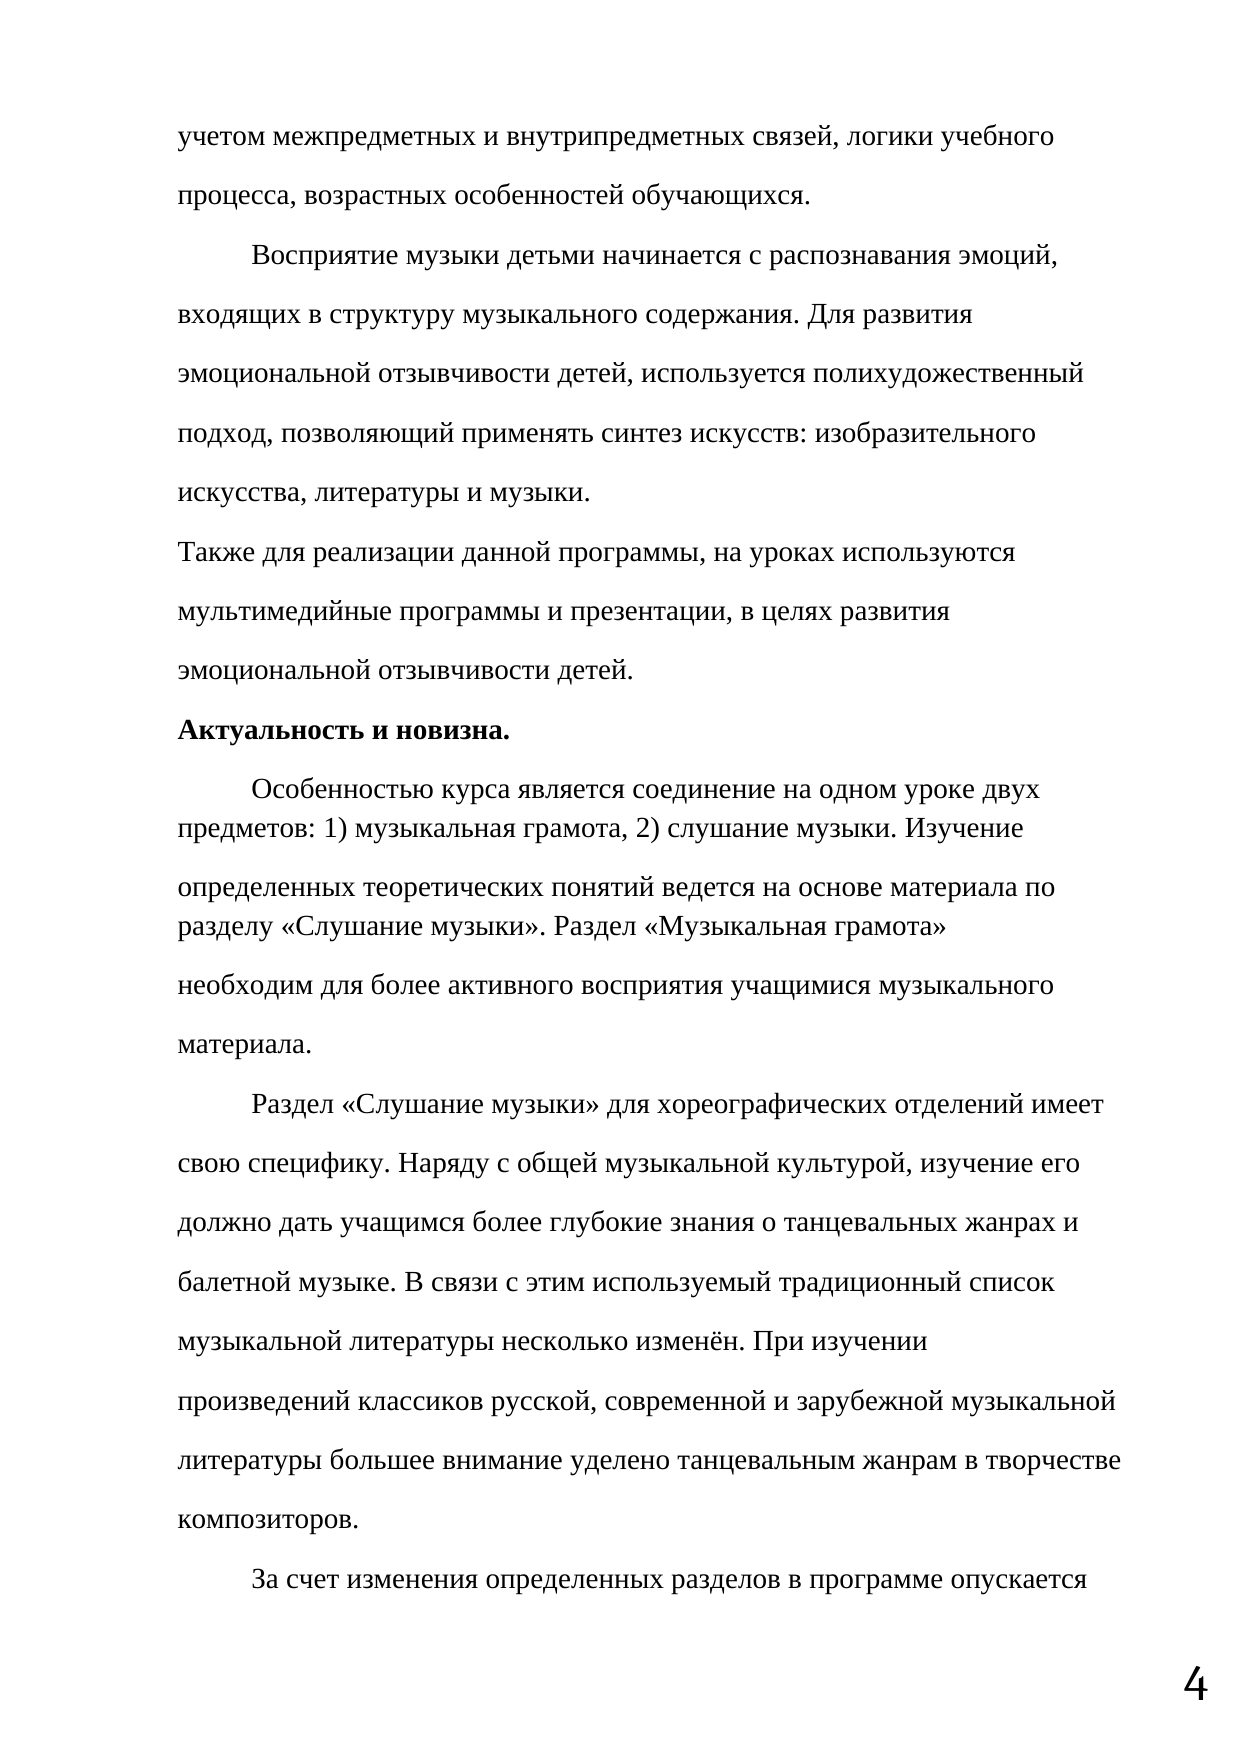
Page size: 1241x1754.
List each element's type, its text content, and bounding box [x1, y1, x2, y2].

text входящих в структуру музыкального содержания. Для развития [177, 296, 1152, 330]
text процесса, возрастных особенностей обучающихся. [177, 177, 1152, 211]
text материала. [177, 1026, 1152, 1060]
text определенных теоретических понятий ведется на основе материала по разделу «Слушание музыки». Раздел «Музыкальная грамота» [177, 869, 1152, 941]
text Актуальность и новизна. [177, 712, 1152, 745]
text свою специфику. Наряду с общей музыкальной культурой, изучение его [177, 1145, 1152, 1179]
text Особенностью курса является соединение на одном уроке двух предметов: 1) музыкальная грамота, 2) слушание музыки. Изучение [177, 771, 1152, 843]
text учетом межпредметных и внутрипредметных связей, логики учебного [177, 118, 1152, 152]
text искусства, литературы и музыки. [177, 474, 1152, 508]
text балетной музыке. В связи с этим используемый традиционный список [177, 1264, 1152, 1297]
text подход, позволяющий применять синтез искусств: изобразительного [177, 415, 1152, 448]
text должно дать учащимся более глубокие знания о танцевальных жанрах и [177, 1204, 1152, 1238]
text эмоциональной отзывчивости детей, используется полихудожественный [177, 356, 1152, 389]
text литературы большее внимание уделено танцевальным жанрам в творчестве [177, 1442, 1152, 1476]
text композиторов. [177, 1501, 1152, 1535]
text Восприятие музыки детьми начинается с распознавания эмоций, [177, 237, 1152, 270]
text произведений классиков русской, современной и зарубежной музыкальной [177, 1383, 1152, 1416]
text мультимедийные программы и презентации, в целях развития [177, 593, 1152, 627]
text необходим для более активного восприятия учащимися музыкального [177, 967, 1152, 1001]
text музыкальной литературы несколько изменён. При изучении [177, 1323, 1152, 1357]
text Также для реализации данной программы, на уроках используются [177, 534, 1152, 567]
text За счет изменения определенных разделов в программе опускается [177, 1561, 1152, 1594]
text Раздел «Слушание музыки» для хореографических отделений имеет [177, 1086, 1152, 1119]
text эмоциональной отзывчивости детей. [177, 652, 1152, 686]
